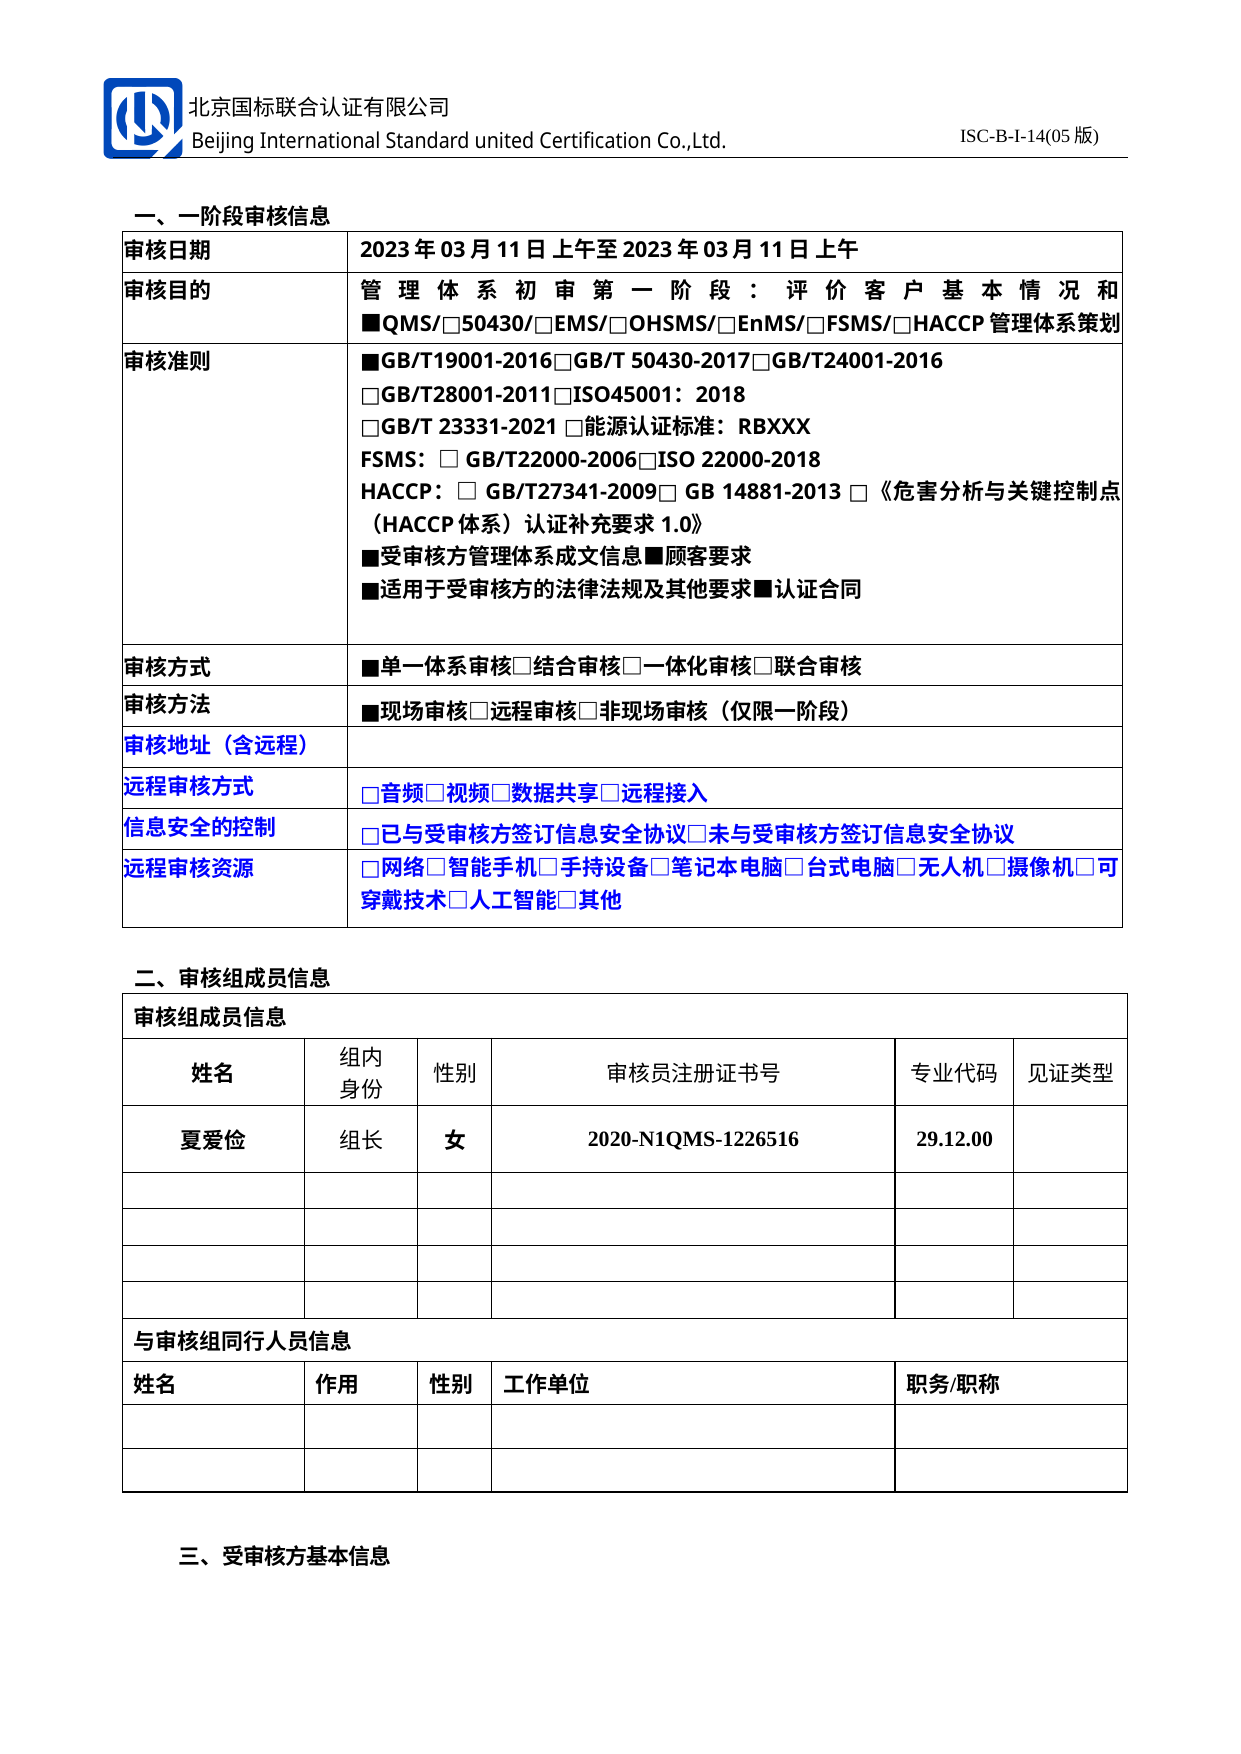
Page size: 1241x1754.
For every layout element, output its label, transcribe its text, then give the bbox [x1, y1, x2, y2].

table_cell 审核员注册证书号 [492, 1039, 894, 1105]
table_cell □已与受审核方签订信息安全协议□未与受审核方签订信息安全协议 [348, 809, 1122, 849]
table_cell [305, 1449, 417, 1491]
table_cell [123, 1209, 304, 1245]
table_cell [123, 1282, 304, 1318]
table_cell [305, 1405, 417, 1448]
table_cell 管理体系初审第一阶段：评价客户基本情况和■QMS/□50430/□EMS/□OHSMS/□EnMS/□FSMS/□HACCP管理体系策划及运行，确定第二阶段审核的可行性、审核范围和重点 [348, 273, 1122, 343]
table_cell 信息安全的控制 [123, 809, 347, 849]
table_cell [492, 1405, 894, 1448]
table_cell 性别 [418, 1039, 491, 1105]
table_cell □音频□视频□数据共享□远程接入 [348, 768, 1122, 808]
table_cell [305, 1209, 417, 1245]
table_cell [418, 1209, 491, 1245]
table_cell 29.12.00 [896, 1106, 1013, 1172]
table_cell 见证类型 [1014, 1039, 1127, 1105]
table_cell [896, 1449, 1127, 1491]
table_cell ■现场审核□远程审核□非现场审核（仅限一阶段） [348, 686, 1122, 726]
table_cell [1014, 1282, 1127, 1318]
table_cell [418, 1405, 491, 1448]
text 一、一阶段审核信息 [112, 199, 1128, 231]
table_cell 审核准则 [123, 344, 347, 644]
table_cell [896, 1173, 1013, 1208]
table_cell 审核地址（含远程） [123, 727, 347, 767]
table_cell □网络□智能手机□手持设备□笔记本电脑□台式电脑□无人机□摄像机□可穿戴技术□人工智能□其他 [348, 850, 1122, 927]
table_cell [492, 1209, 894, 1245]
table_cell [492, 1173, 894, 1208]
text 二、审核组成员信息 [112, 960, 1128, 993]
table_cell 审核方式 [123, 645, 347, 685]
table_cell 组长 [305, 1106, 417, 1172]
table_cell 工作单位 [492, 1362, 894, 1404]
table_cell [1014, 1209, 1127, 1245]
table_cell [492, 1282, 894, 1318]
table_cell [492, 1246, 894, 1281]
table_cell 与审核组同行人员信息 [123, 1319, 1127, 1361]
table_cell 2020-N1QMS-1226516 [492, 1106, 894, 1172]
table_cell 审核方法 [123, 686, 347, 726]
text 三、受审核方基本信息 [134, 1538, 1128, 1571]
table_cell [123, 1246, 304, 1281]
table_cell [418, 1449, 491, 1491]
table_cell ■单一体系审核□结合审核□一体化审核□联合审核 [348, 645, 1122, 685]
table_cell 夏爱俭 [123, 1106, 304, 1172]
table_cell 职务/职称 [896, 1362, 1127, 1404]
table_cell [305, 1246, 417, 1281]
table_cell [305, 1173, 417, 1208]
table_header 审核日期 [123, 232, 347, 272]
table_cell 远程审核方式 [123, 768, 347, 808]
table_cell [418, 1246, 491, 1281]
table_cell 组内 身份 [305, 1039, 417, 1105]
table_cell 姓名 [123, 1362, 304, 1404]
table_cell [896, 1209, 1013, 1245]
table_cell 审核目的 [123, 273, 347, 343]
table_cell 专业代码 [896, 1039, 1013, 1105]
table_cell 姓名 [123, 1039, 304, 1105]
table_cell [348, 727, 1122, 767]
table_cell [1014, 1246, 1127, 1281]
table_cell [418, 1173, 491, 1208]
table_cell [896, 1405, 1127, 1448]
table_cell 性别 [418, 1362, 491, 1404]
table_cell [492, 1449, 894, 1491]
table_cell [1014, 1173, 1127, 1208]
table_cell [123, 1405, 304, 1448]
picture [103, 78, 183, 159]
table_cell [1014, 1106, 1127, 1172]
table_header 审核组成员信息 [123, 994, 1127, 1037]
table_cell [123, 1449, 304, 1491]
table_cell 作用 [305, 1362, 417, 1404]
table_cell [305, 1282, 417, 1318]
table_cell 女 [418, 1106, 491, 1172]
table_cell 远程审核资源 [123, 850, 347, 927]
table_cell [896, 1246, 1013, 1281]
table_cell ■GB/T19001-2016□GB/T 50430-2017□GB/T24001-2016 □GB/T28001-2011□ISO45001：2018 □GB/T 23331-2021 □能源认证标准：RBXXX FSMS：□ GB/T22000-2006□ISO 22000-2018 HACCP：□ GB/T27341-2009□ GB 14881-2013 □《危害分析与关键控制点（HACCP体系）认证补充要求 1.0》 ■受审核方管理体系成文信息■顾客要求 ■适用于受审核方的法律法规及其他要求■认证合同 [348, 344, 1122, 644]
table_cell [123, 1173, 304, 1208]
table_header 2023年03月11日 上午至2023年03月11日 上午 [348, 232, 1122, 272]
table_cell [418, 1282, 491, 1318]
table_cell [896, 1282, 1013, 1318]
